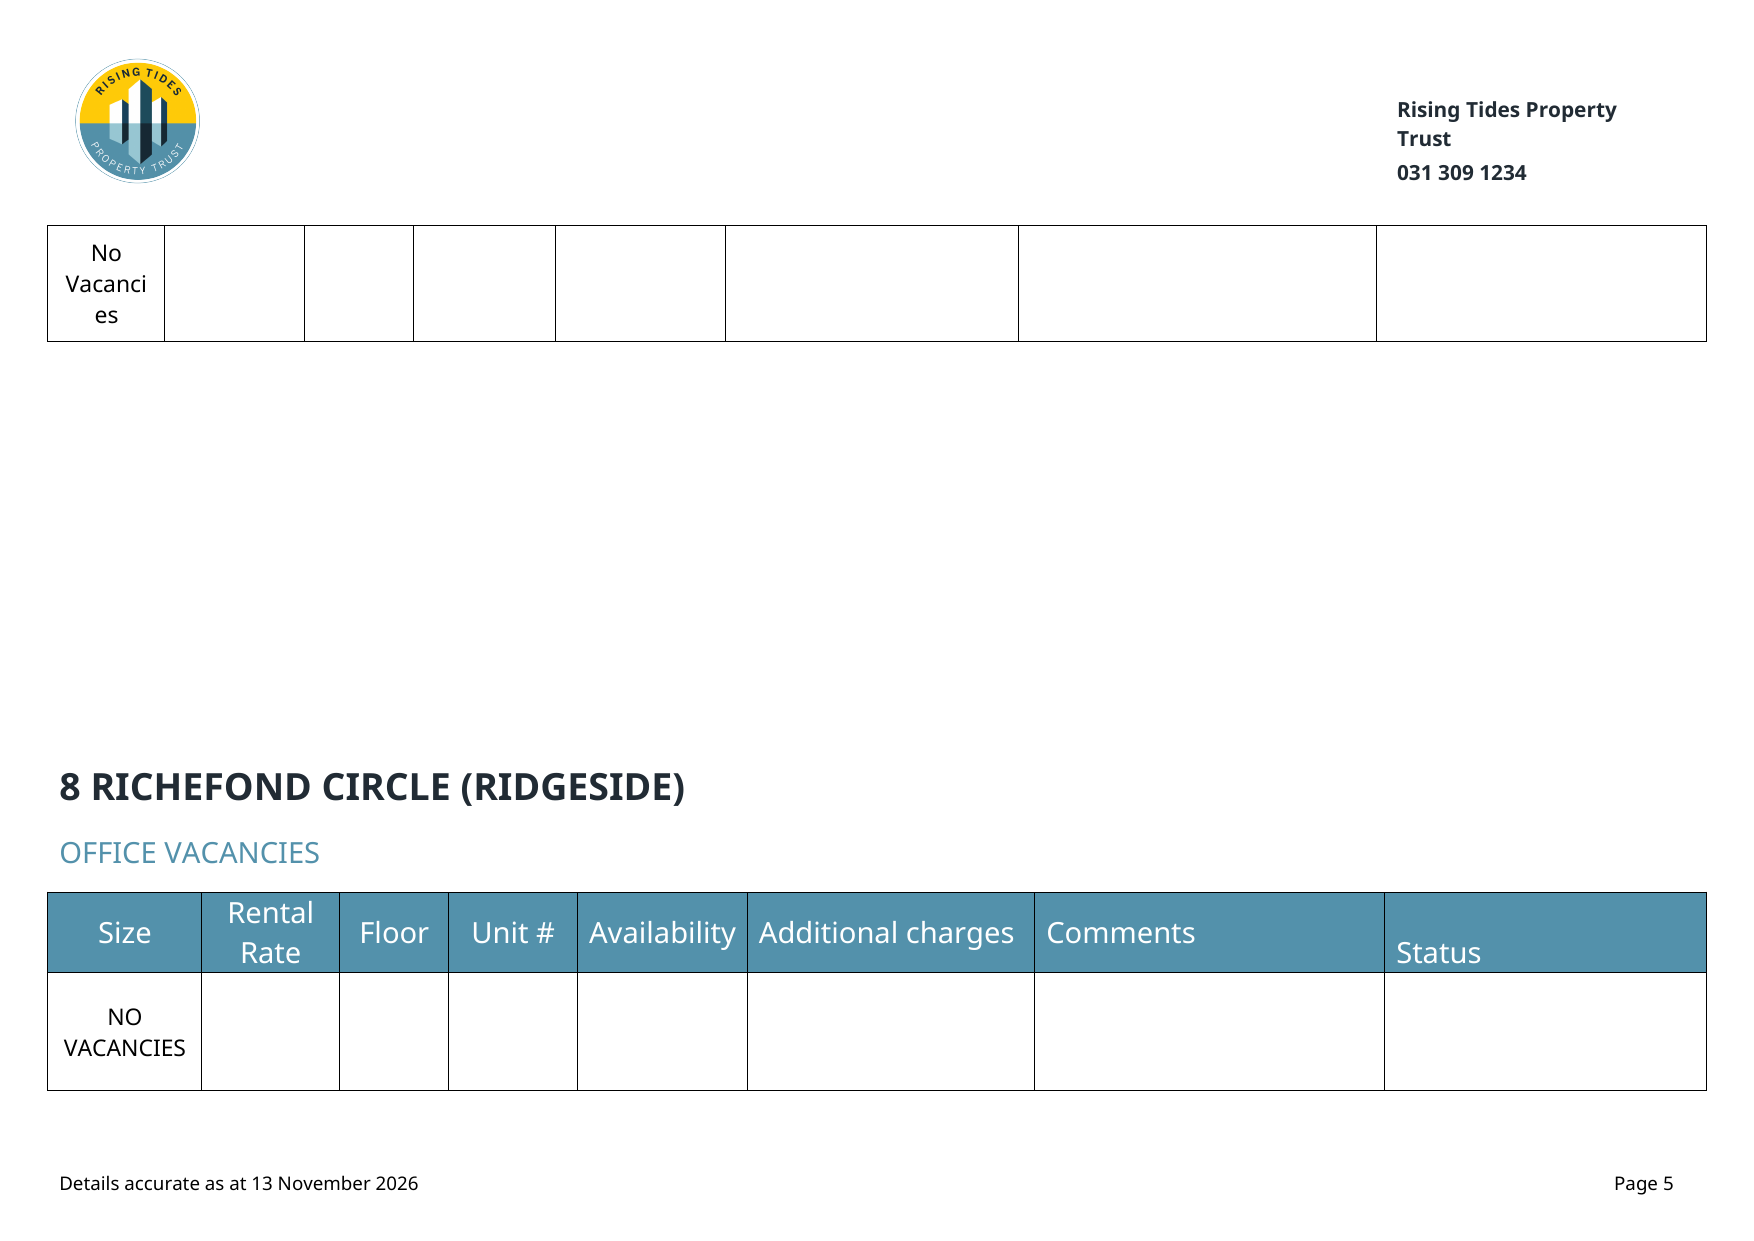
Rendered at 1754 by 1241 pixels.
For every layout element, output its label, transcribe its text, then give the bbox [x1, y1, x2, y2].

table_cell NO VACANCIES [48, 973, 201, 1090]
table_cell [578, 973, 747, 1090]
table_cell [340, 973, 448, 1090]
text OFFICE VACANCIES [59, 832, 1695, 872]
table_cell [1377, 226, 1706, 341]
table_header Comments [1035, 893, 1384, 972]
table_header Availability [578, 893, 747, 972]
table_header Status [1385, 893, 1706, 972]
table_header Size [48, 893, 201, 972]
table_header Floor [340, 893, 448, 972]
table_cell [748, 973, 1034, 1090]
table_cell [1385, 973, 1706, 1090]
table_cell [556, 226, 725, 341]
table_header Rental Rate [202, 893, 339, 972]
table_header Additional charges [748, 893, 1034, 972]
table_cell [202, 973, 339, 1090]
table_header Unit # [449, 893, 577, 972]
table_cell [414, 226, 555, 341]
table_cell [1035, 973, 1384, 1090]
table_cell [726, 226, 1018, 341]
table_cell [165, 226, 304, 341]
table_cell [1019, 226, 1376, 341]
table_cell [305, 226, 413, 341]
table_cell No Vacancies [48, 226, 164, 341]
table_cell [449, 973, 577, 1090]
picture [59, 44, 216, 198]
text 8 RICHEFOND CIRCLE (RIDGESIDE) [59, 760, 1695, 811]
